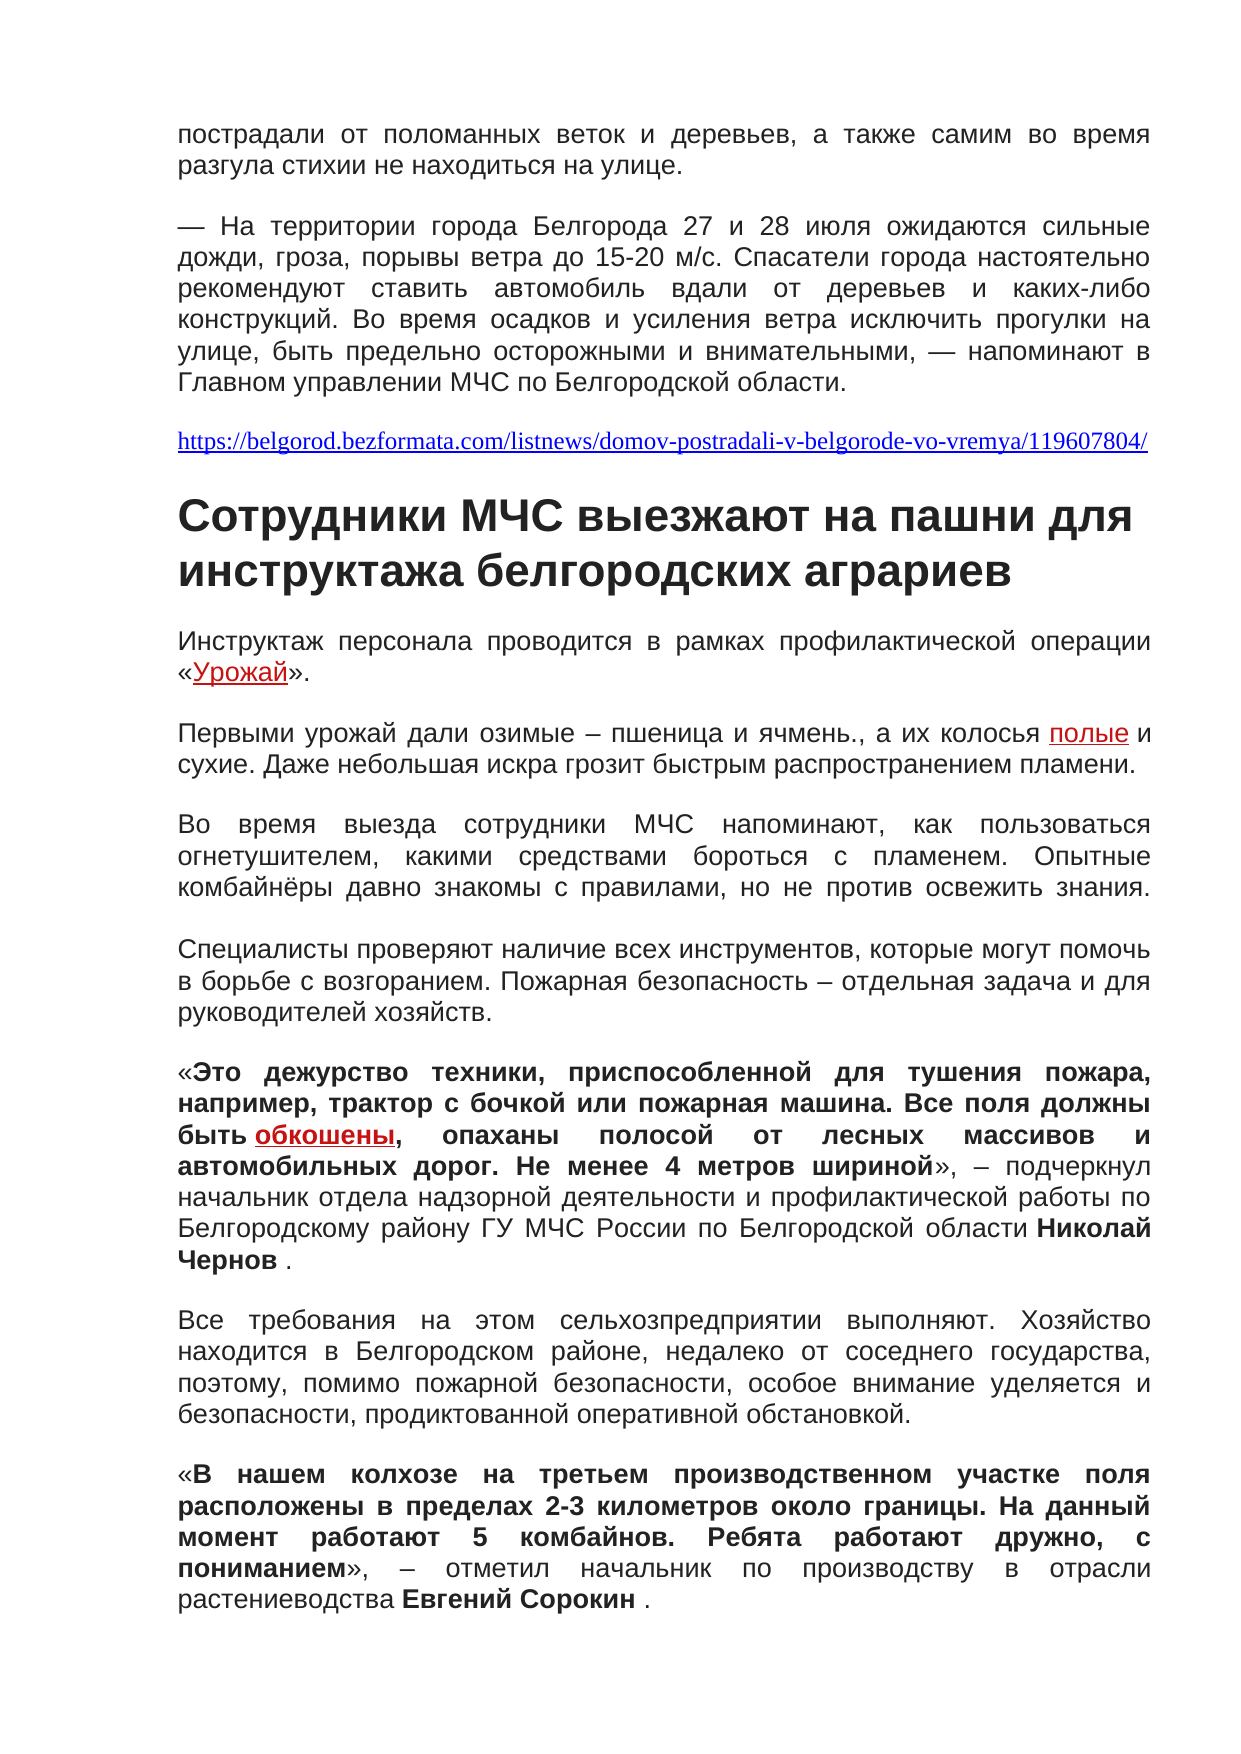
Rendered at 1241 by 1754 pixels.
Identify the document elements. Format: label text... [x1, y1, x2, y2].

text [177, 118, 1152, 181]
text — На территории города Белгорода 27 и 28 июля ожидаются сильные дожди, гроза, порывы ветра до 15-20 м/с. Спасатели города настоятельно рекомендуют ставить автомобиль вдали от деревьев и каких-либо конструкций. Во время осадков и усиления ветра исключить прогулки на улице, быть предельно осторожными и внимательными, — напоминают в Главном управлении МЧС по Белгородской области. [177, 210, 1152, 397]
text Инструктаж персонала проводится в рамках профилактической операции «Урожай». [177, 625, 1152, 687]
text Во время выезда сотрудники МЧС напоминают, как пользоваться огнетушителем, какими средствами бороться с пламенем. Опытные комбайнёры давно знакомы с правилами, но не против освежить знания. Специалисты проверяют наличие всех инструментов, которые могут помочь в борьбе с возгоранием. Пожарная безопасность – отдельная задача и для руководителей хозяйств. [177, 808, 1152, 1027]
subtitle Сотрудники МЧС выезжают на пашни для инструктажа белгородских аграриев [177, 486, 1152, 596]
text «Это дежурство техники, приспособленной для тушения пожара, например, трактор с бочкой или пожарная машина. Все поля должны быть обкошены, опаханы полосой от лесных массивов и автомобильных дорог. Не менее 4 метров шириной», – подчеркнул начальник отдела надзорной деятельности и профилактической работы по Белгородскому району ГУ МЧС России по Белгородской области Николай Чернов . [177, 1056, 1152, 1275]
text «В нашем колхозе на третьем производственном участке поля расположены в пределах 2-3 километров около границы. На данный момент работают 5 комбайнов. Ребята работают дружно, с пониманием», – отметил начальник по производству в отрасли растениеводства Евгений Сорокин . [177, 1458, 1152, 1614]
text Все требования на этом сельхозпредприятии выполняют. Хозяйство находится в Белгородском районе, недалеко от соседнего государства, поэтому, помимо пожарной безопасности, особое внимание уделяется и безопасности, продиктованной оперативной обстановкой. [177, 1304, 1152, 1429]
text https://belgorod.bezformata.com/listnews/domov-postradali-v-belgorode-vo-vremya/119607804/ [177, 426, 1152, 455]
text Первыми урожай дали озимые – пшеница и ячмень., а их колосья полые и сухие. Даже небольшая искра грозит быстрым распространением пламени. [177, 717, 1152, 779]
